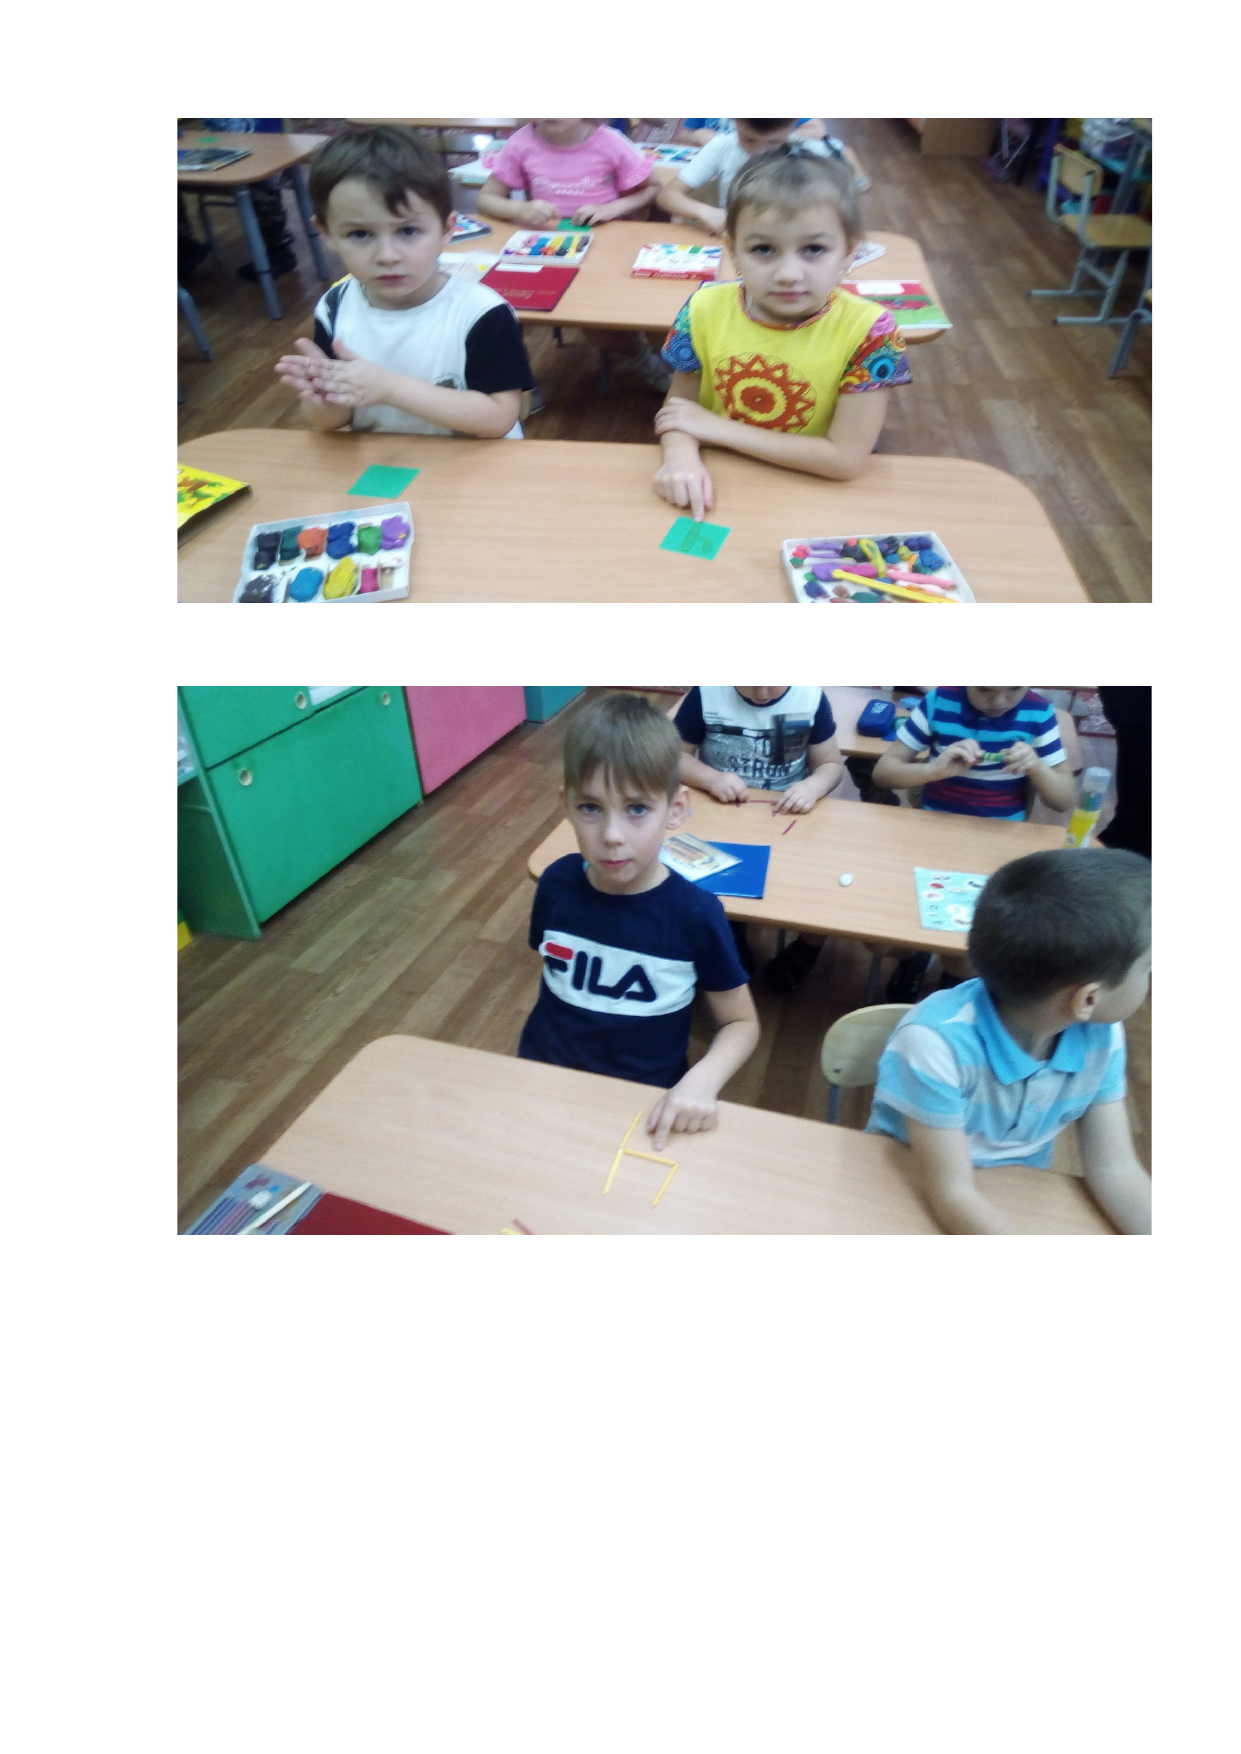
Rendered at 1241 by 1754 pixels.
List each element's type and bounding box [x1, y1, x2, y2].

picture [177, 686, 1152, 1235]
picture [177, 118, 1153, 603]
